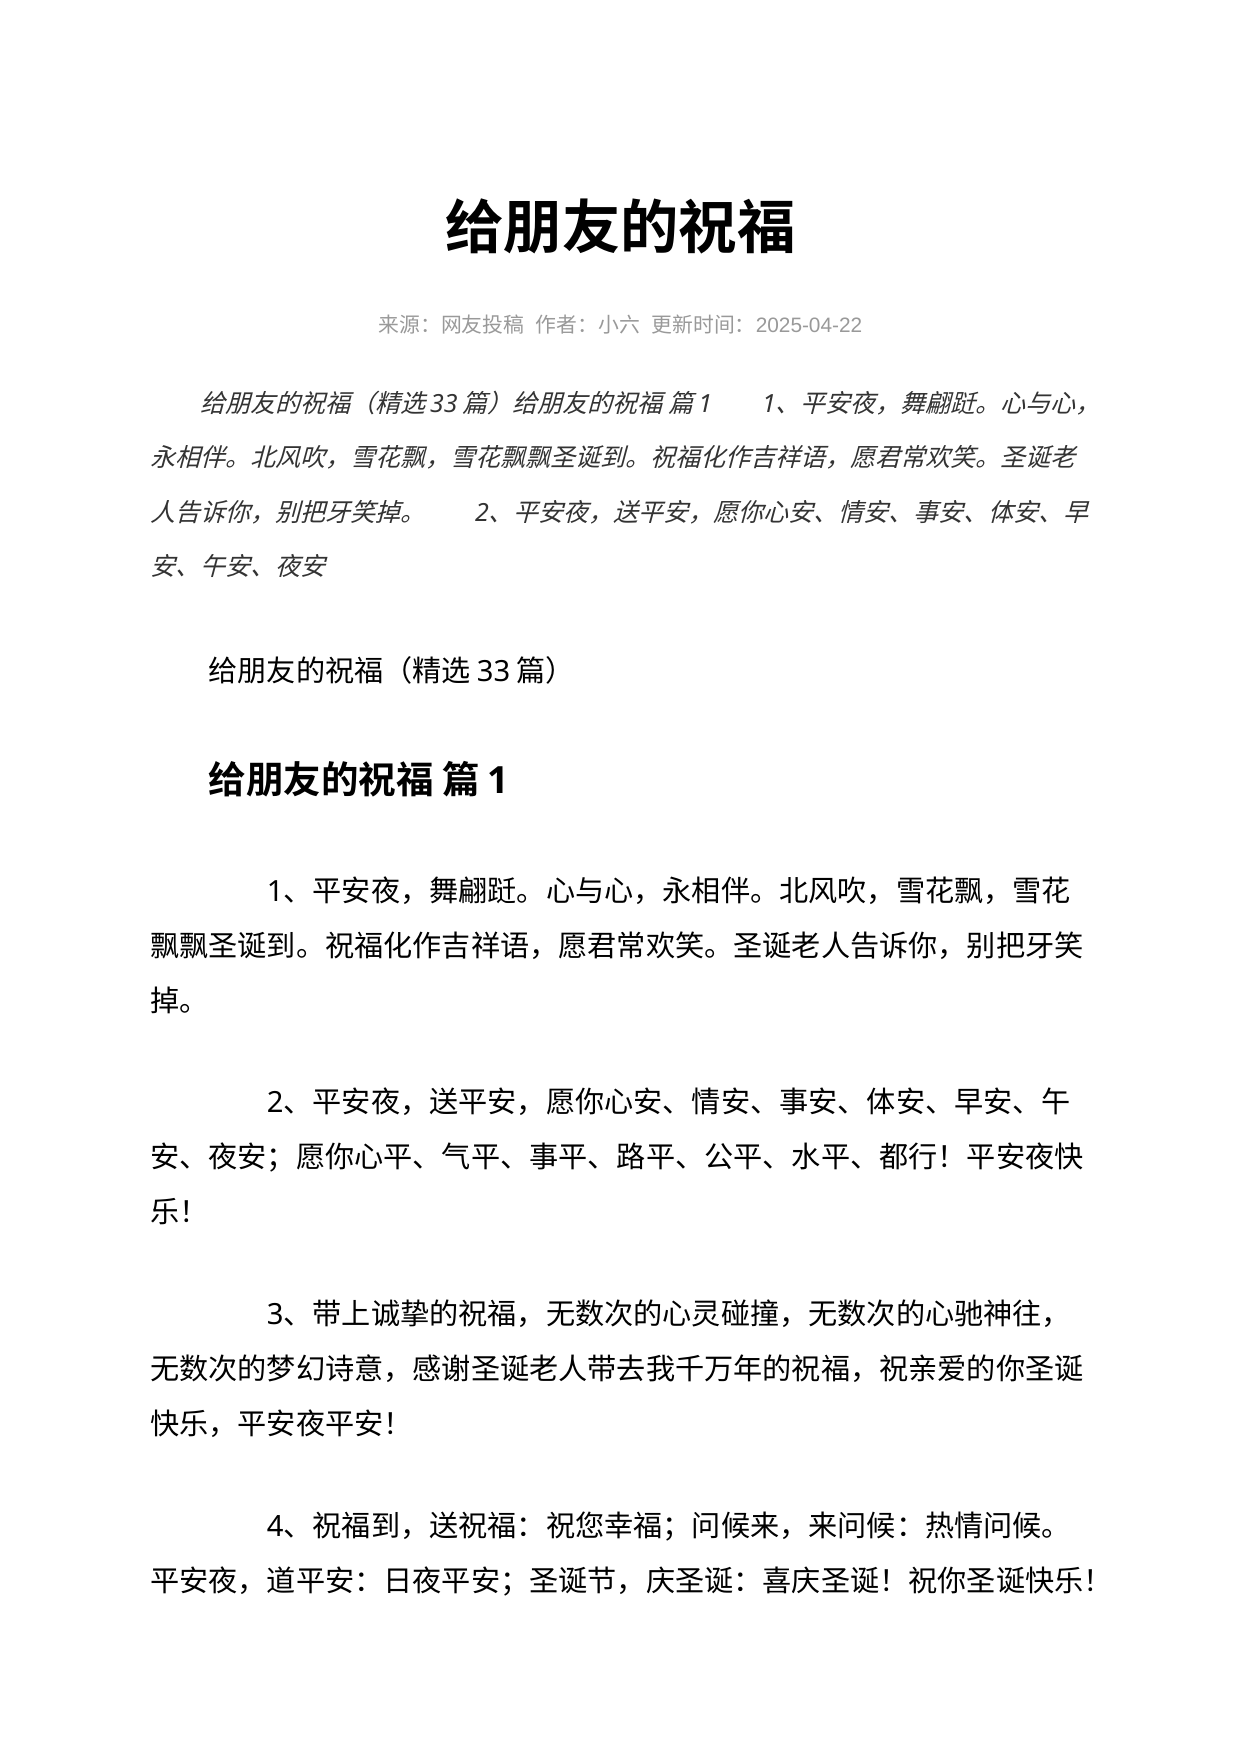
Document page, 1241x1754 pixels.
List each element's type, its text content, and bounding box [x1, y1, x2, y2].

text 3、带上诚挚的祝福，无数次的心灵碰撞，无数次的心驰神往，无数次的梦幻诗意，感谢圣诞老人带去我千万年的祝福，祝亲爱的你圣诞快乐，平安夜平安！ [150, 1291, 1090, 1443]
text 给朋友的祝福 篇1 [150, 750, 1090, 804]
text 1、平安夜，舞翩跹。心与心，永相伴。北风吹，雪花飘，雪花飘飘圣诞到。祝福化作吉祥语，愿君常欢笑。圣诞老人告诉你，别把牙笑掉。 [150, 867, 1090, 1019]
text 给朋友的祝福（精选33篇） [150, 648, 1090, 690]
text 给朋友的祝福（精选33篇）给朋友的祝福 篇1 1、平安夜，舞翩跹。心与心，永相伴。北风吹，雪花飘，雪花飘飘圣诞到。祝福化作吉祥语，愿君常欢笑。圣诞老人告诉你，别把牙笑掉。 2、平安夜，送平安，愿你心安、情安、事安、体安、早安、午安、夜安 [150, 383, 1090, 583]
text 来源：网友投稿 作者：小六 更新时间：2025-04-22 [150, 313, 1090, 337]
text 2、平安夜，送平安，愿你心安、情安、事安、体安、早安、午安、夜安；愿你心平、气平、事平、路平、公平、水平、都行！平安夜快乐！ [150, 1079, 1090, 1231]
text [150, 1502, 1090, 1600]
subtitle 给朋友的祝福 [150, 181, 1090, 266]
